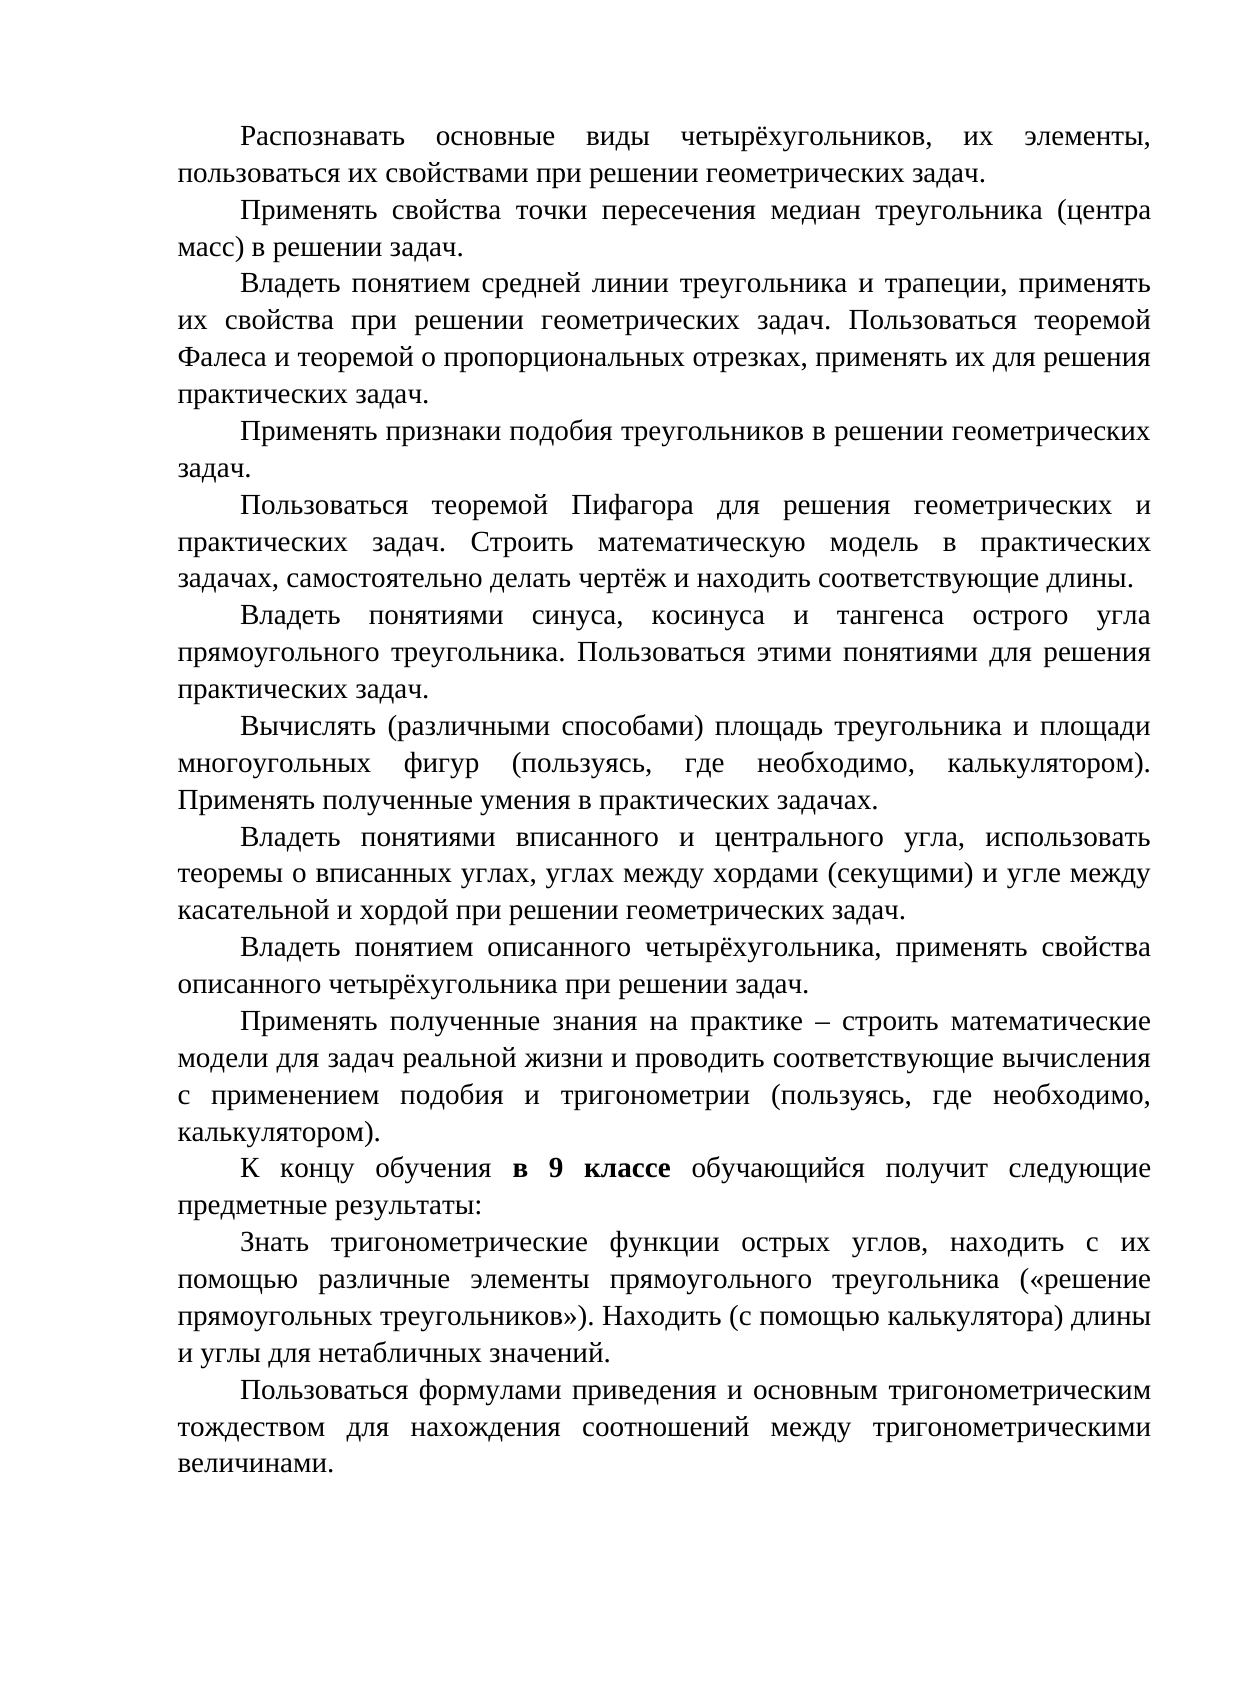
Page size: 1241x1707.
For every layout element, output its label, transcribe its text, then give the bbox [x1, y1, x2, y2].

text Применять полученные знания на практике – строить математические модели для задач реальной жизни и проводить соответствующие вычисления с применением подобия и тригонометрии (пользуясь, где необходимо, калькулятором). [177, 1003, 1152, 1147]
text К концу обучения в 9 классе обучающийся получит следующие предметные результаты: [177, 1151, 1152, 1221]
text Владеть понятием описанного четырёхугольника, применять свойства описанного четырёхугольника при решении задач. [177, 929, 1152, 1000]
text Распознавать основные виды четырёхугольников, их элементы, пользоваться их свойствами при решении геометрических задач. [177, 118, 1152, 188]
text Владеть понятиями синуса, косинуса и тангенса острого угла прямоугольного треугольника. Пользоваться этими понятиями для решения практических задач. [177, 597, 1152, 705]
text Знать тригонометрические функции острых углов, находить с их помощью различные элементы прямоугольного треугольника («решение прямоугольных треугольников»). Находить (с помощью калькулятора) длины и углы для нетабличных значений. [177, 1224, 1152, 1368]
text Пользоваться формулами приведения и основным тригонометрическим тождеством для нахождения соотношений между тригонометрическими величинами. [177, 1372, 1152, 1479]
text Пользоваться теоремой Пифагора для решения геометрических и практических задач. Строить математическую модель в практических задачах, самостоятельно делать чертёж и находить соответствующие длины. [177, 487, 1152, 594]
text Владеть понятием средней линии треугольника и трапеции, применять их свойства при решении геометрических задач. Пользоваться теоремой Фалеса и теоремой о пропорциональных отрезках, применять их для решения практических задач. [177, 266, 1152, 410]
text Владеть понятиями вписанного и центрального угла, использовать теоремы о вписанных углах, углах между хордами (секущими) и угле между касательной и хордой при решении геометрических задач. [177, 819, 1152, 926]
text Вычислять (различными способами) площадь треугольника и площади многоугольных фигур (пользуясь, где необходимо, калькулятором). Применять полученные умения в практических задачах. [177, 708, 1152, 815]
text Применять признаки подобия треугольников в решении геометрических задач. [177, 413, 1152, 483]
text Применять свойства точки пересечения медиан треугольника (центра масс) в решении задач. [177, 192, 1152, 262]
